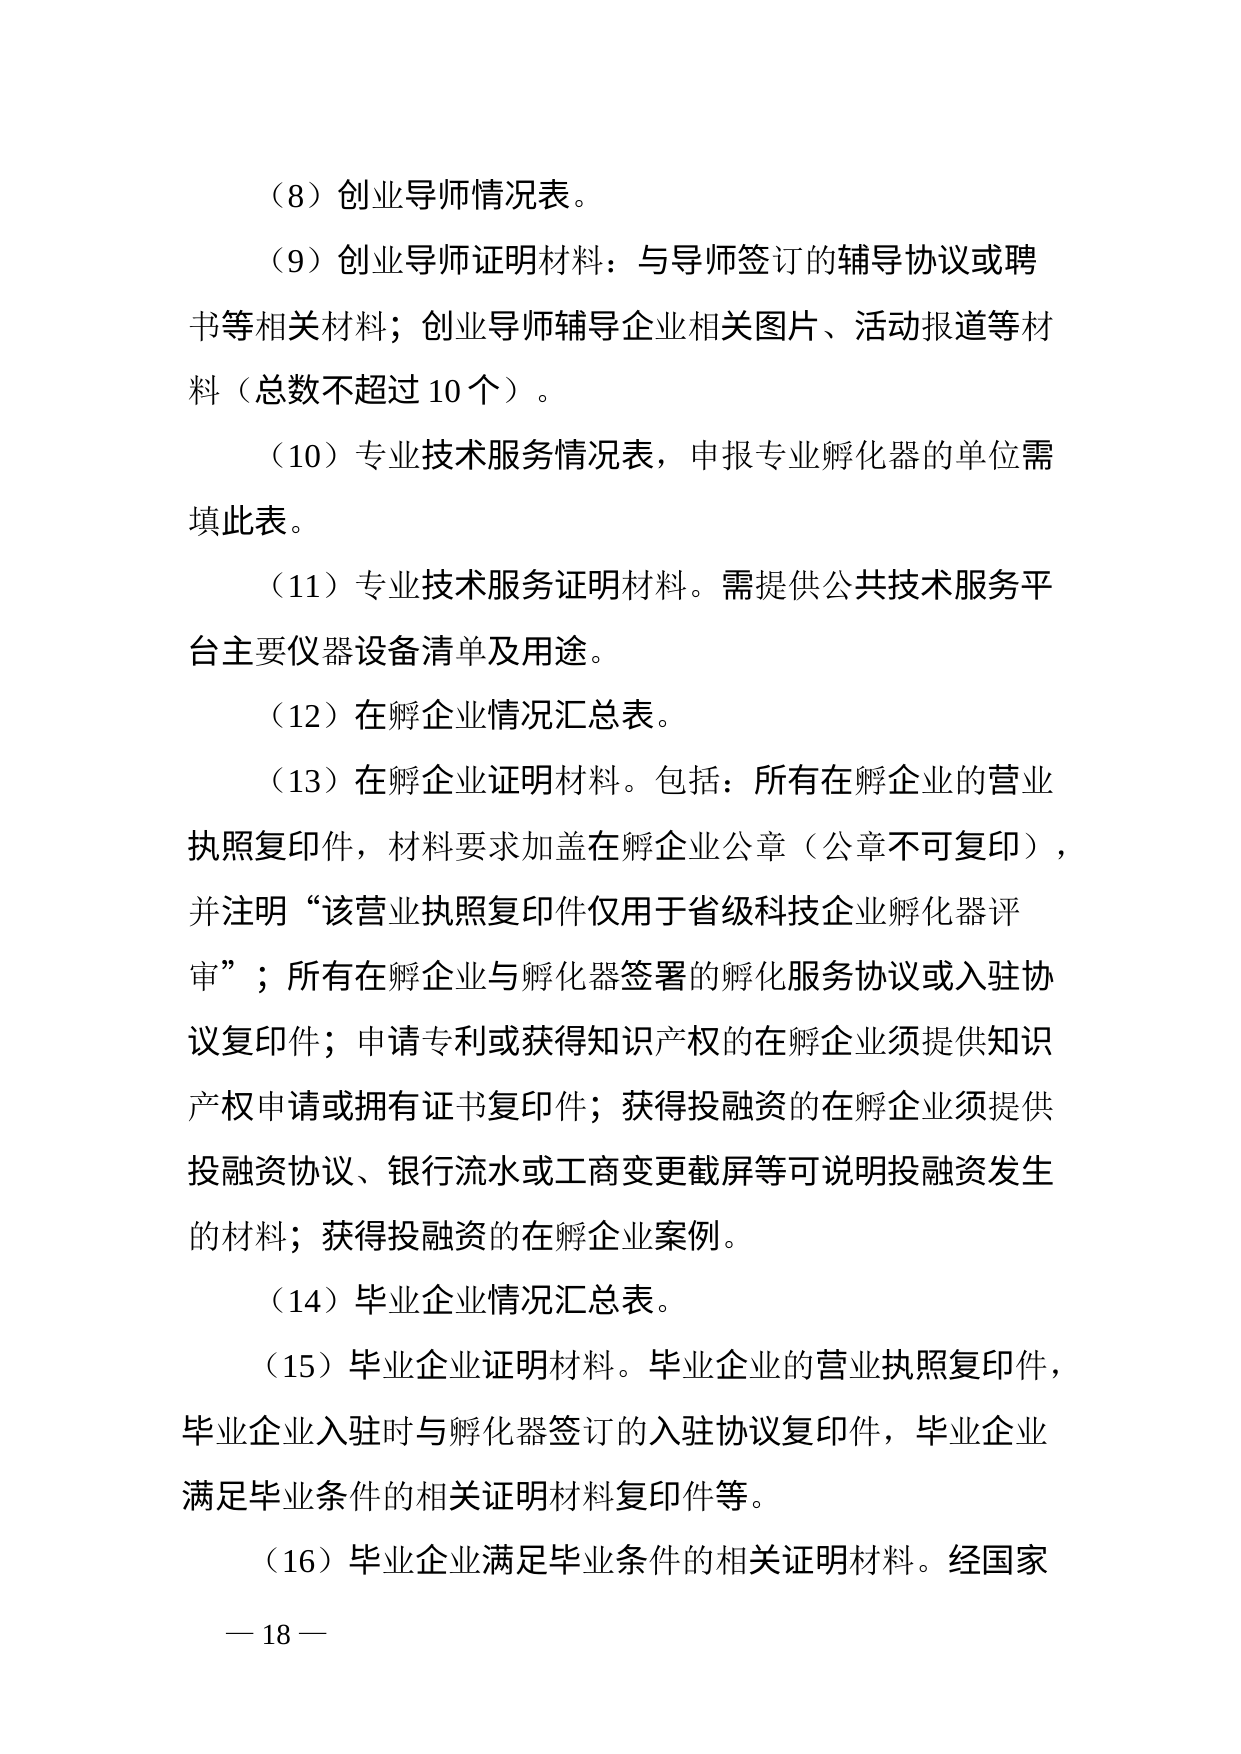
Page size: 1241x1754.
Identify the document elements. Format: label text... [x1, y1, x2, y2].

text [182, 1527, 1059, 1592]
text （8）创业导师情况表。 [187, 162, 1059, 227]
text （10）专业技术服务情况表，申报专业孵化器的单位需填此表。 [187, 422, 1059, 552]
text （14）毕业企业情况汇总表。 [187, 1267, 1059, 1332]
text （13）在孵企业证明材料。包括：所有在孵企业的营业执照复印件，材料要求加盖在孵企业公章（公章不可复印），并注明“该营业执照复印件仅用于省级科技企业孵化器评审”；所有在孵企业与孵化器签署的孵化服务协议或入驻协议复印件；申请专利或获得知识产权的在孵企业须提供知识产权申请或拥有证书复印件；获得投融资的在孵企业须提供投融资协议、银行流水或工商变更截屏等可说明投融资发生的材料；获得投融资的在孵企业案例。 [187, 747, 1059, 1267]
text （11）专业技术服务证明材料。需提供公共技术服务平台主要仪器设备清单及用途。 [187, 552, 1059, 682]
text （15）毕业企业证明材料。毕业企业的营业执照复印件，毕业企业入驻时与孵化器签订的入驻协议复印件，毕业企业满足毕业条件的相关证明材料复印件等。 [182, 1332, 1059, 1527]
text （9）创业导师证明材料：与导师签订的辅导协议或聘书等相关材料；创业导师辅导企业相关图片、活动报道等材料（总数不超过10个）。 [187, 227, 1059, 422]
text （12）在孵企业情况汇总表。 [187, 682, 1059, 747]
